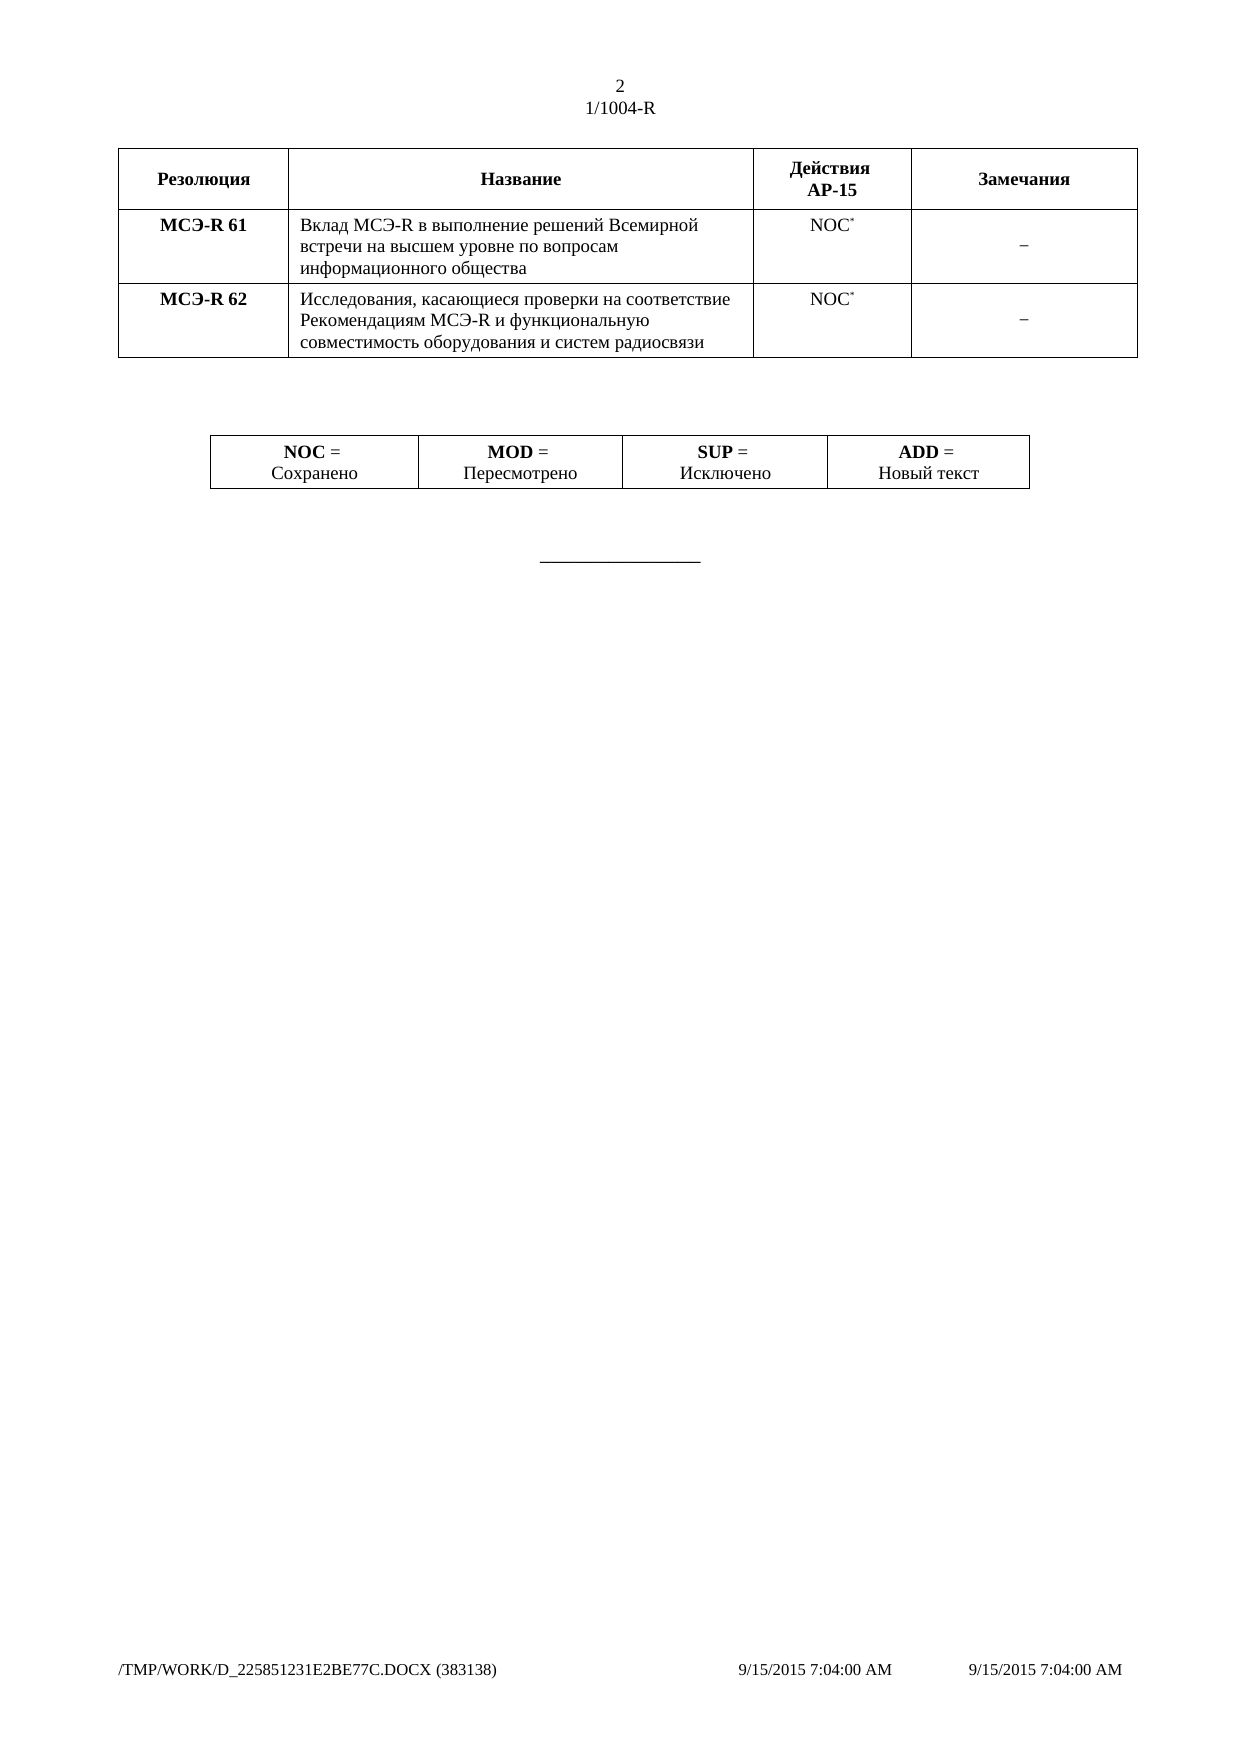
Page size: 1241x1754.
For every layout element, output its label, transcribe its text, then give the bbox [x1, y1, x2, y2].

table_header NOC = Сохранено [211, 436, 418, 488]
table_header SUP = Исключено [623, 436, 827, 488]
table_cell − [912, 210, 1137, 283]
text ______________ [118, 539, 1122, 565]
table_header MOD = Пересмотрено [419, 436, 622, 488]
table_cell NOC* [754, 210, 911, 283]
table_cell МСЭ-R 62 [119, 284, 288, 357]
table_cell МСЭ-R 61 [119, 210, 288, 283]
table_header Действия АР-15 [754, 149, 911, 208]
table_header Название [289, 149, 753, 208]
table_cell − [912, 284, 1137, 357]
table_cell Исследования, касающиеся проверки на соответствие Рекомендациям МСЭ-R и функциональную совместимость оборудования и систем радиосвязи [289, 284, 753, 357]
table_header Резолюция [119, 149, 288, 208]
table_header Замечания [912, 149, 1137, 208]
table_header ADD = Новый текст [828, 436, 1029, 488]
table_cell NOC* [754, 284, 911, 357]
table_cell Вклад МСЭ-R в выполнение решений Всемирной встречи на высшем уровне по вопросам информационного общества [289, 210, 753, 283]
